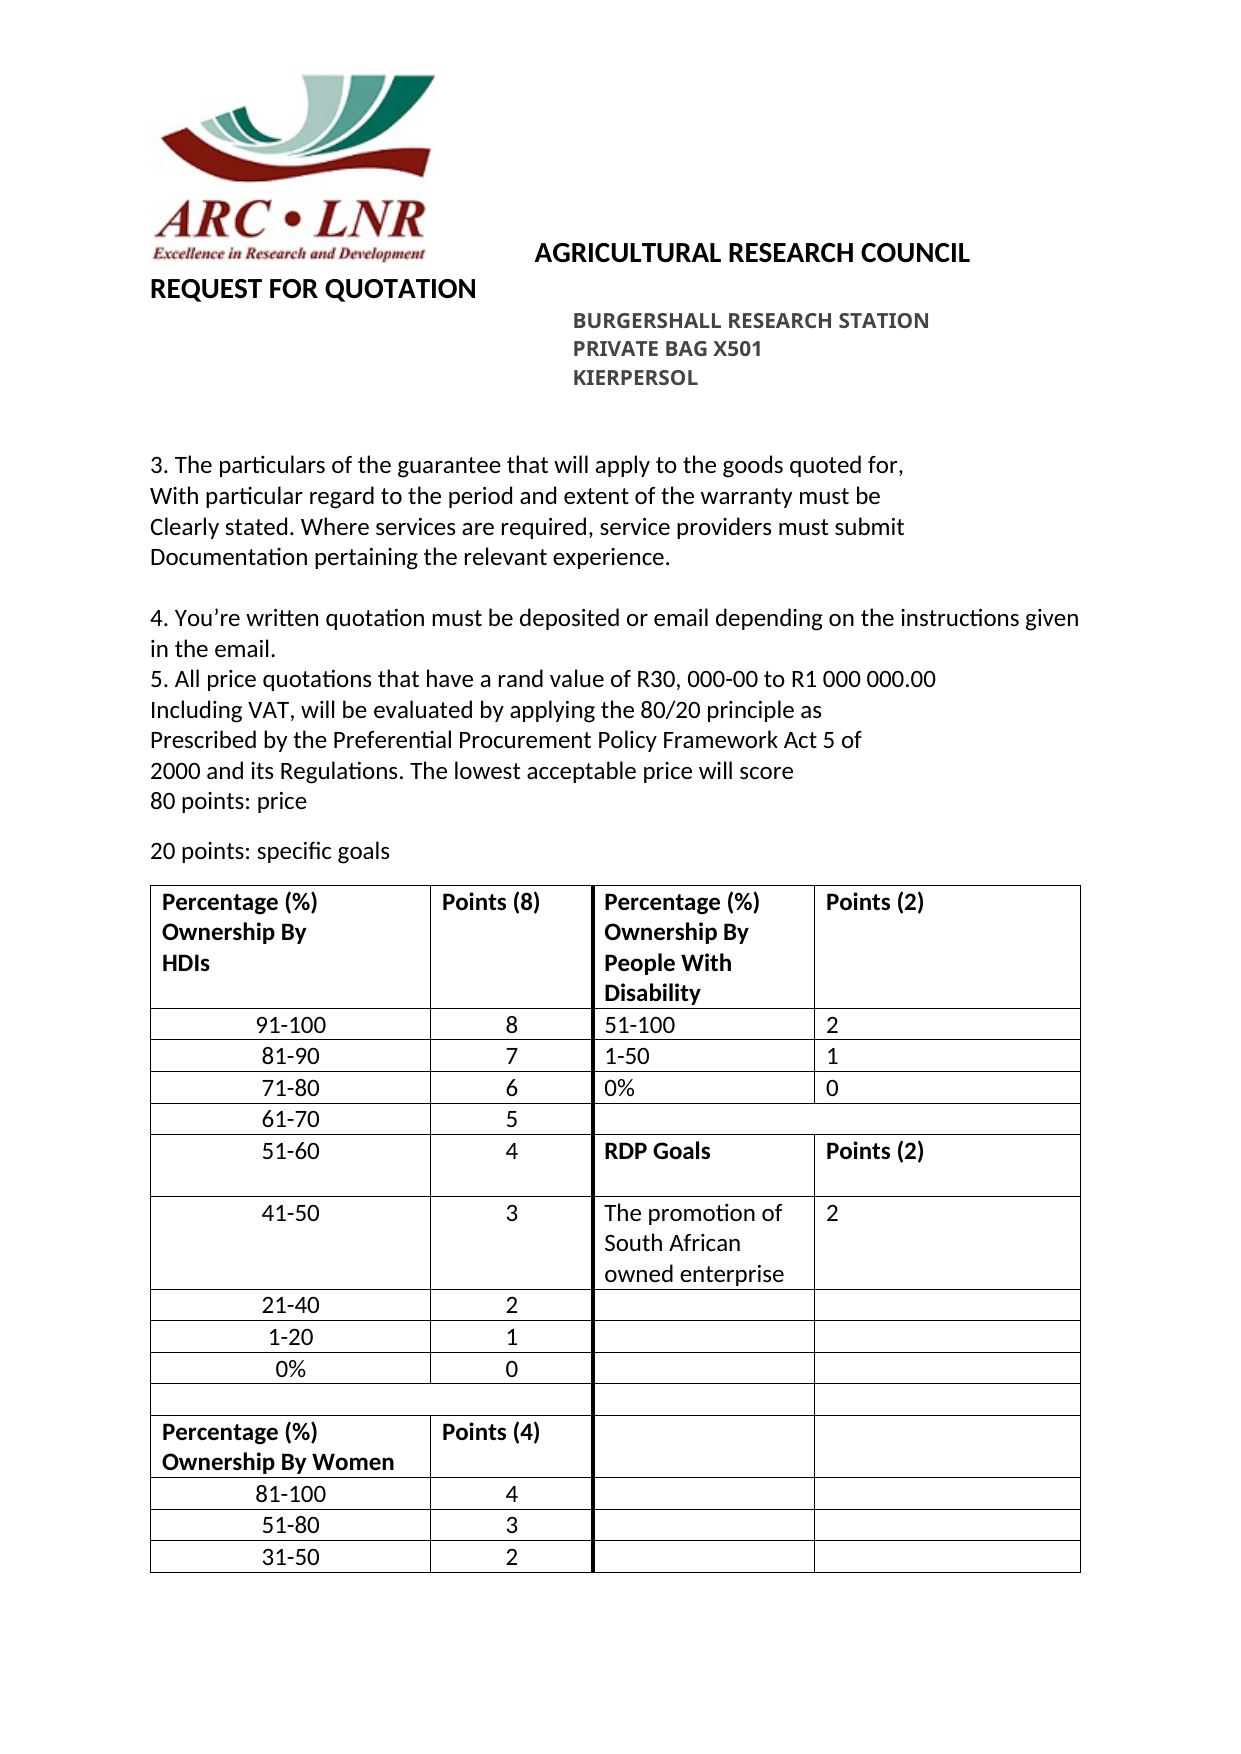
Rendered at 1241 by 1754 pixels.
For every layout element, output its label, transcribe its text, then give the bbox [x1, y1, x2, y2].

text Prescribed by the Preferential Procurement Policy Framework Act 5 of [150, 724, 1090, 755]
table_cell 0 [431, 1353, 591, 1383]
table_cell [595, 1416, 814, 1477]
table_cell 31-50 [151, 1541, 430, 1572]
table_cell 5 [431, 1104, 591, 1134]
table_cell Points (2) [815, 1135, 1080, 1196]
table_cell Percentage (%) Ownership By Women [151, 1416, 430, 1477]
table_cell [815, 1290, 1080, 1320]
table_cell 3 [431, 1510, 591, 1540]
table_cell 1 [431, 1321, 591, 1352]
table_cell 51-60 [151, 1135, 430, 1196]
text 4. You’re written quotation must be deposited or email depending on the instructions given in the email. [150, 602, 1090, 663]
table_cell [595, 1290, 814, 1320]
table_cell 91-100 [151, 1009, 430, 1039]
table_cell 81-100 [151, 1478, 430, 1508]
text 80 points: price [150, 785, 1090, 816]
table_cell 81-90 [151, 1040, 430, 1071]
table_cell 4 [431, 1478, 591, 1508]
table_cell [595, 1384, 814, 1415]
text PRIVATE BAG X501 [150, 334, 1090, 363]
table_cell [595, 1353, 814, 1383]
table_cell 2 [815, 1009, 1080, 1039]
text 5. All price quotations that have a rand value of R30, 000-00 to R1 000 000.00 [150, 663, 1090, 694]
table_cell 1 [815, 1040, 1080, 1071]
table_cell 41-50 [151, 1197, 430, 1289]
table_cell [815, 1541, 1080, 1572]
table_cell The promotion of South African owned enterprise [595, 1197, 814, 1289]
table_cell 0 [815, 1072, 1080, 1102]
text Documentation pertaining the relevant experience. [150, 541, 1090, 572]
table_cell [815, 1321, 1080, 1352]
table_header Percentage (%) Ownership By HDIs [151, 886, 430, 1008]
text 20 points: specific goals [150, 835, 1090, 866]
table_cell 8 [431, 1009, 591, 1039]
table_cell [815, 1478, 1080, 1508]
table_cell 71-80 [151, 1072, 430, 1102]
text With particular regard to the period and extent of the warranty must be [150, 480, 1090, 511]
table_cell [815, 1353, 1080, 1383]
table_cell 61-70 [151, 1104, 430, 1134]
table_cell Points (4) [431, 1416, 591, 1477]
table_cell 51-80 [151, 1510, 430, 1540]
table_cell 0% [151, 1353, 430, 1383]
table_cell [595, 1510, 814, 1540]
table_cell [595, 1321, 814, 1352]
text 3. The particulars of the guarantee that will apply to the goods quoted for, [150, 450, 1090, 480]
table_cell RDP Goals [595, 1135, 814, 1196]
table_cell 7 [431, 1040, 591, 1071]
table_cell 1-50 [595, 1040, 814, 1071]
table_cell 2 [815, 1197, 1080, 1289]
table_cell [151, 1384, 591, 1415]
table_cell 3 [431, 1197, 591, 1289]
table_cell [815, 1384, 1080, 1415]
table_header Points (2) [815, 886, 1080, 1008]
table_cell [815, 1510, 1080, 1540]
table_cell 1-20 [151, 1321, 430, 1352]
text KIERPERSOL [150, 363, 1090, 391]
text BURGERSHALL RESEARCH STATION [150, 306, 1090, 334]
table_cell 6 [431, 1072, 591, 1102]
table_header Points (8) [431, 886, 591, 1008]
table_cell 4 [431, 1135, 591, 1196]
text 2000 and its Regulations. The lowest acceptable price will score [150, 755, 1090, 785]
text Clearly stated. Where services are required, service providers must submit [150, 511, 1090, 541]
table_cell 2 [431, 1290, 591, 1320]
table_cell 2 [431, 1541, 591, 1572]
table_header Percentage (%) Ownership By People With Disability [595, 886, 814, 1008]
table_cell [815, 1416, 1080, 1477]
table_cell 51-100 [595, 1009, 814, 1039]
table_cell 0% [595, 1072, 814, 1102]
table_cell [595, 1104, 1080, 1134]
text Including VAT, will be evaluated by applying the 80/20 principle as [150, 694, 1090, 724]
table_cell [595, 1478, 814, 1508]
table_cell [595, 1541, 814, 1572]
table_cell 21-40 [151, 1290, 430, 1320]
